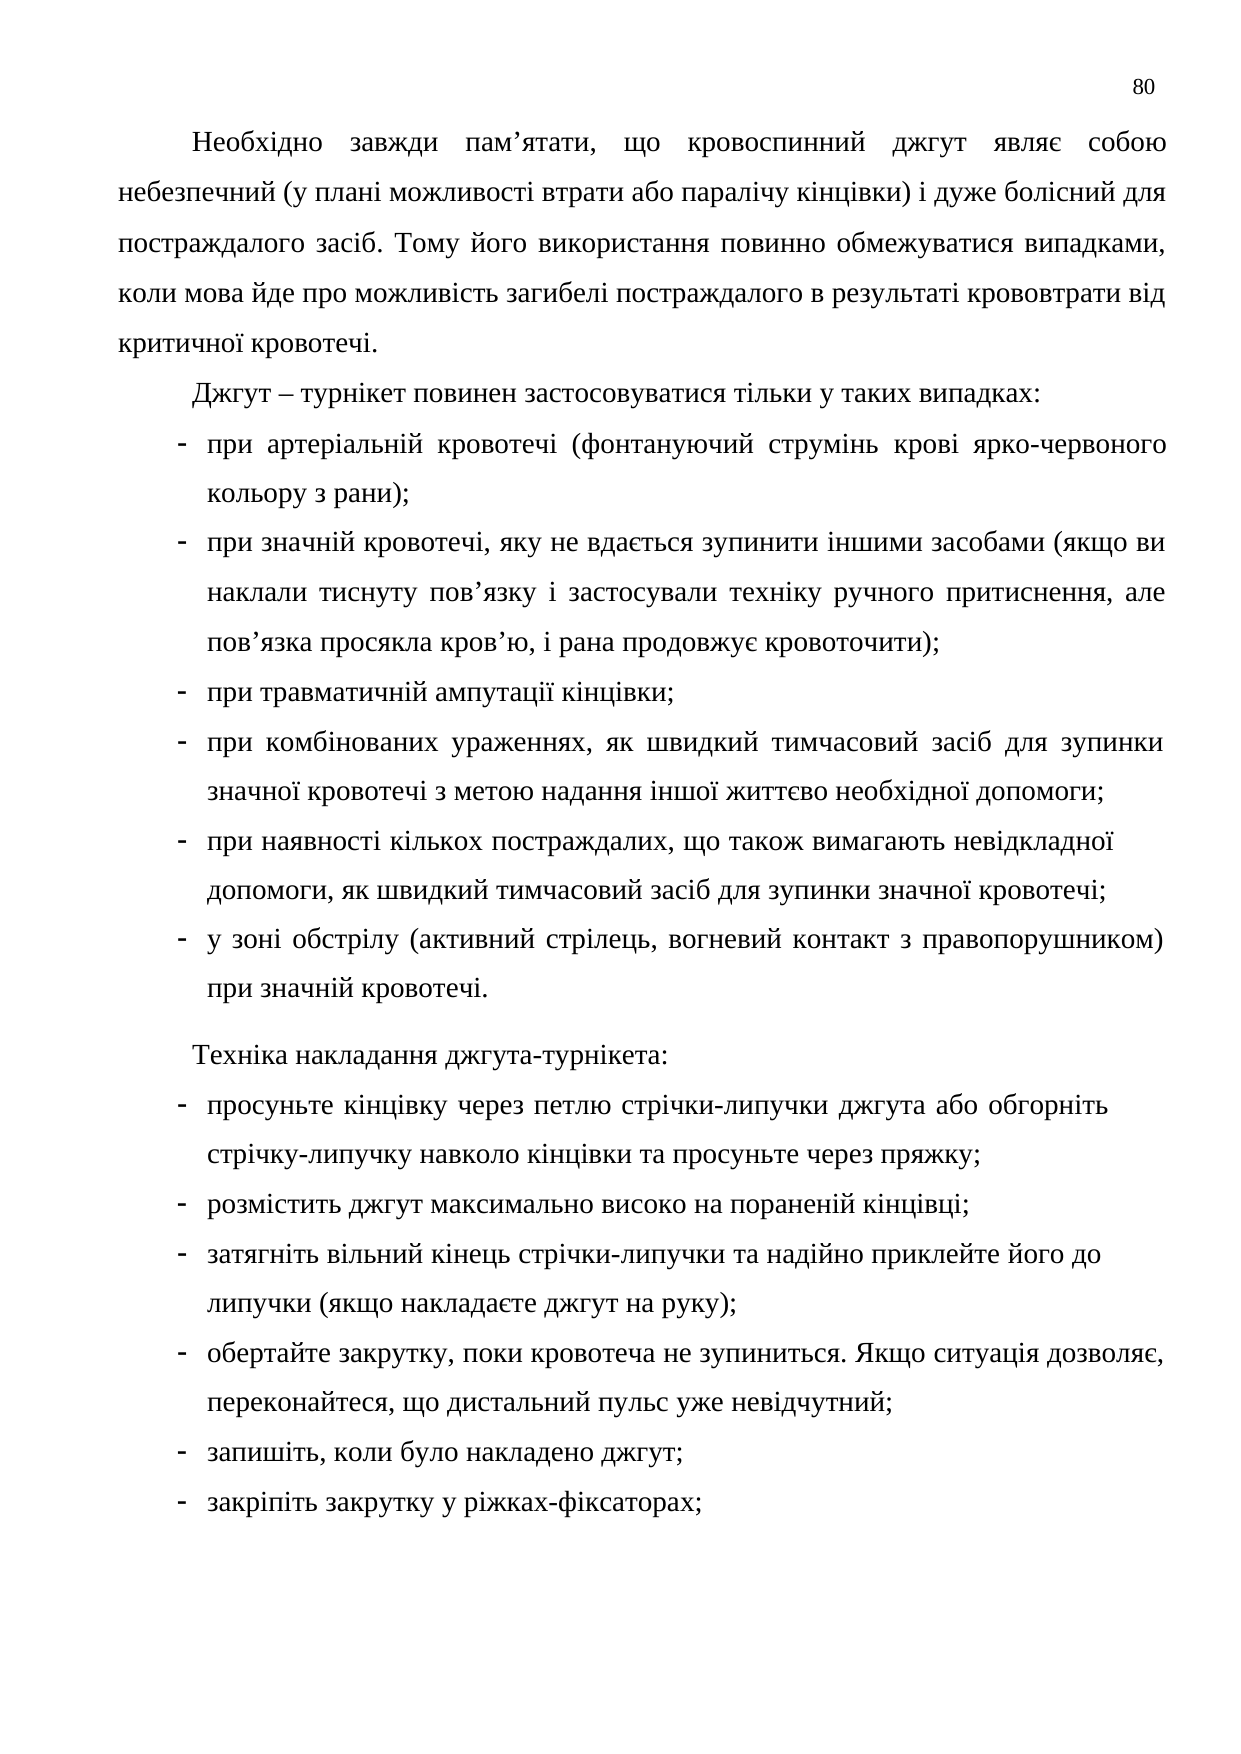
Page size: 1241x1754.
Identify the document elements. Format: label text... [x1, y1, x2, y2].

list закріпіть закрутку у ріжках-фіксаторах; [177, 1484, 1194, 1518]
list запишіть, коли було накладено джгут; [177, 1434, 1194, 1468]
text Необхідно завжди пам’ятати, що кровоспинний джгут являє собою небезпечний (у плані можливості втрати або паралічу кінцівки) і дуже болісний для постраждалого засіб. Тому його використання повинно обмежуватися випадками, коли мова йде про можливість загибелі постраждалого в результаті крововтрати від критичної кровотечі. [118, 124, 1167, 359]
list просуньте кінцівку через петлю стрічки-липучки джгута або обгорніть стрічку-липучку навколо кінцівки та просуньте через пряжку; [177, 1087, 1167, 1170]
list розмістить джгут максимально високо на пораненій кінцівці; [177, 1186, 1194, 1220]
list при наявності кількох постраждалих, що також вимагають невідкладної допомоги, як швидкий тимчасовий засіб для зупинки значної кровотечі; [177, 823, 1167, 905]
list у зоні обстрілу (активний стрілець, вогневий контакт з правопорушником) при значній кровотечі. [177, 922, 1166, 1004]
text Техніка накладання джгута-турнікета: [192, 1037, 1194, 1071]
list при артеріальній кровотечі (фонтануючий струмінь крові ярко-червоного кольору з рани); [177, 426, 1167, 508]
list при травматичній ампутації кінцівки; [177, 674, 1194, 707]
text Джгут – турнікет повинен застосовуватися тільки у таких випадках: [192, 376, 1194, 409]
list обертайте закрутку, поки кровотеча не зупиниться. Якщо ситуація дозволяє, переконайтеся, що дистальний пульс уже невідчутний; [177, 1336, 1166, 1418]
list при комбінованих ураженнях, як швидкий тимчасовий засіб для зупинки значної кровотечі з метою надання іншої життєво необхідної допомоги; [177, 724, 1166, 806]
list при значній кровотечі, яку не вдається зупинити іншими засобами (якщо ви наклали тиснуту пов’язку і застосували техніку ручного притиснення, але пов’язка просякла кров’ю, і рана продовжує кровоточити); [177, 524, 1166, 657]
list затягніть вільний кінець стрічки-липучки та надійно приклейте його до липучки (якщо накладаєте джгут на руку); [177, 1236, 1167, 1319]
